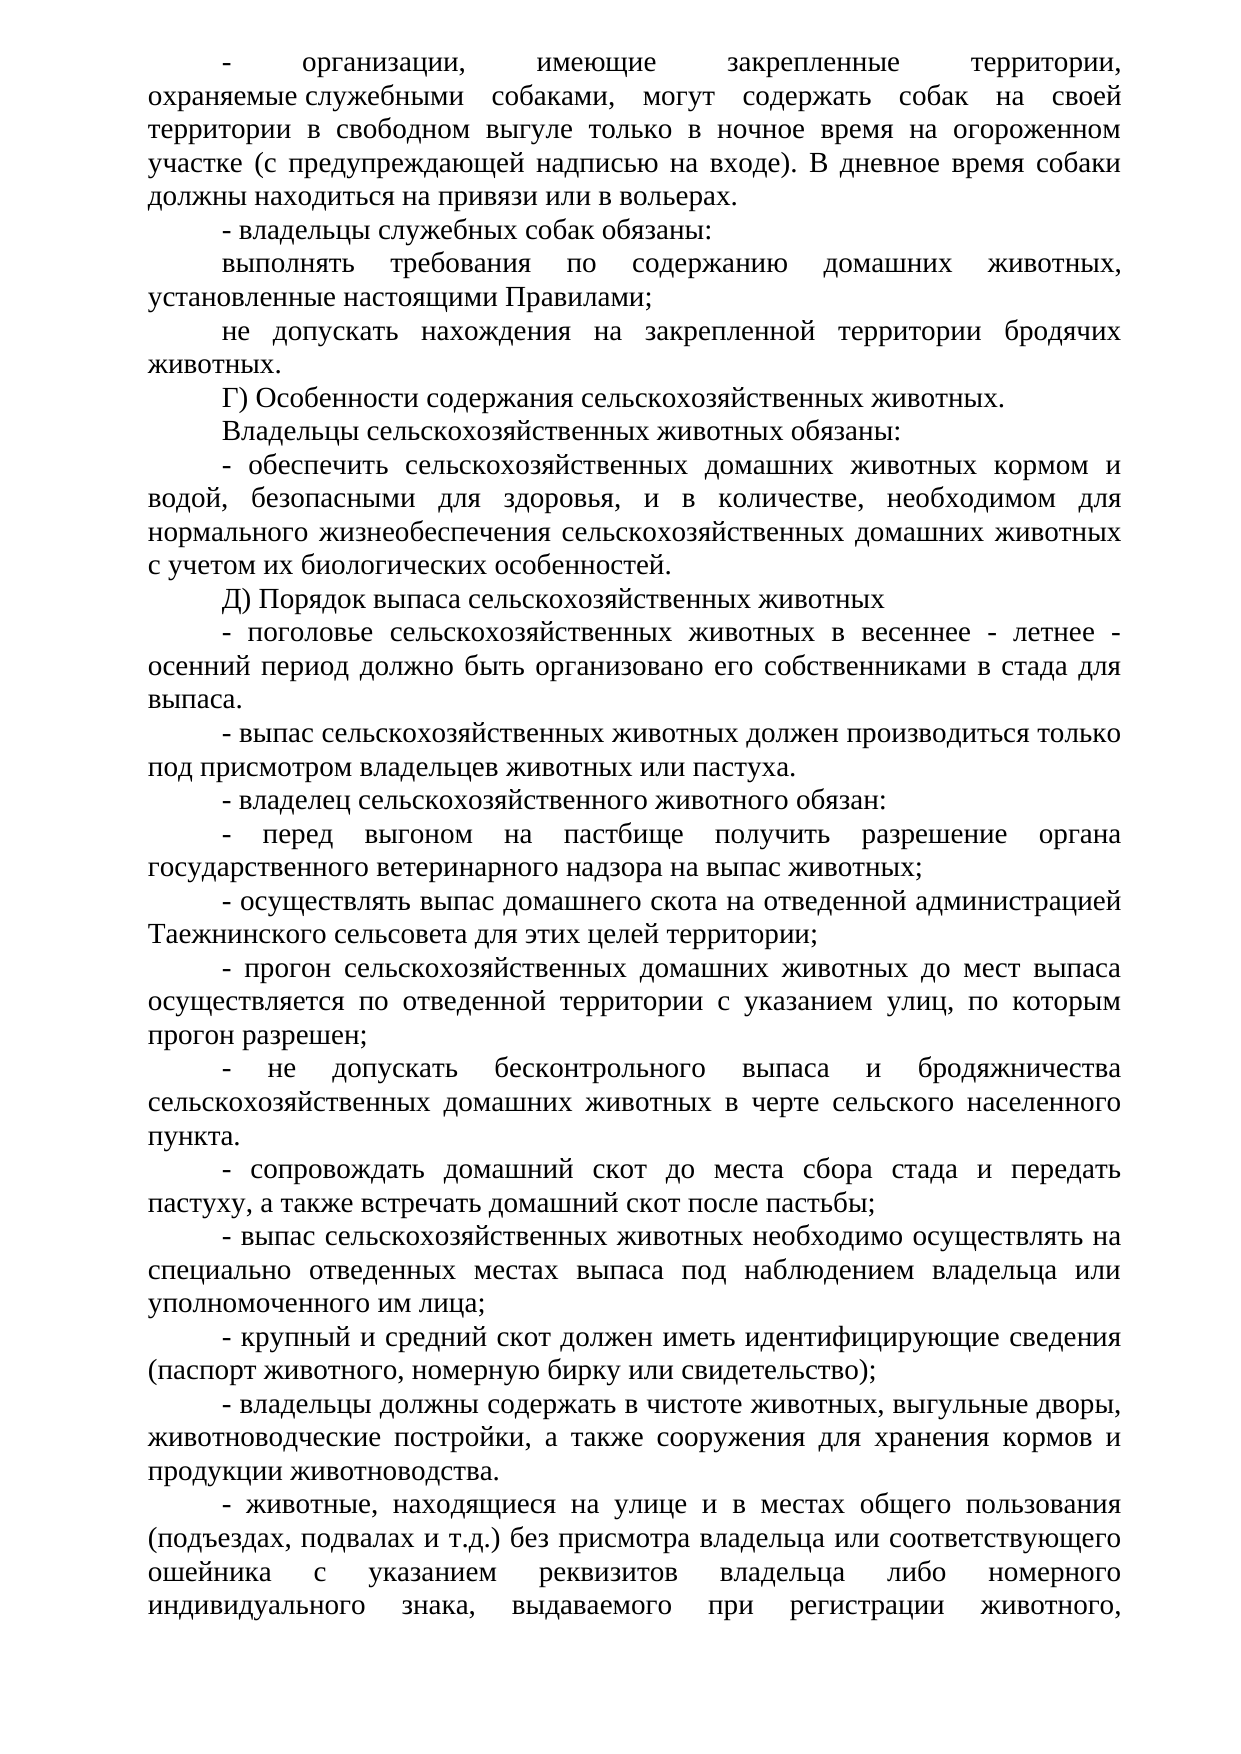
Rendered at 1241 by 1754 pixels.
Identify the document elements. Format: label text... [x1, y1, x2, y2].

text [148, 1487, 1122, 1621]
text - выпас сельскохозяйственных животных должен производиться только под присмотром владельцев животных или пастуха. [148, 715, 1122, 782]
text - крупный и средний скот должен иметь идентифицирующие сведения (паспорт животного, номерную бирку или свидетельство); [148, 1319, 1122, 1386]
text - выпас сельскохозяйственных животных необходимо осуществлять на специально отведенных местах выпаса под наблюдением владельца или уполномоченного им лица; [148, 1218, 1122, 1319]
text - сопровождать домашний скот до места сбора стада и передать пастуху, а также встречать домашний скот после пастьбы; [148, 1151, 1122, 1218]
text не допускать нахождения на закрепленной территории бродячих животных. [148, 313, 1122, 380]
text выполнять требования по содержанию домашних животных, установленные настоящими Правилами; [148, 246, 1122, 313]
text - владельцы служебных собак обязаны: [148, 212, 1122, 246]
text - перед выгоном на пастбище получить разрешение органа государственного ветеринарного надзора на выпас животных; [148, 816, 1122, 883]
text - владелец сельскохозяйственного животного обязан: [148, 782, 1122, 816]
text - организации, имеющие закрепленные территории, охраняемые служебными собаками, могут содержать собак на своей территории в свободном выгуле только в ночное время на огороженном участке (с предупреждающей надписью на входе). В дневное время собаки должны находиться на привязи или в вольерах. [148, 44, 1122, 212]
text - осуществлять выпас домашнего скота на отведенной администрацией Таежнинского сельсовета для этих целей территории; [148, 883, 1122, 950]
text Владельцы сельскохозяйственных животных обязаны: [148, 413, 1122, 447]
text - владельцы должны содержать в чистоте животных, выгульные дворы, животноводческие постройки, а также сооружения для хранения кормов и продукции животноводства. [148, 1386, 1122, 1487]
text - обеспечить сельскохозяйственных домашних животных кормом и водой, безопасными для здоровья, и в количестве, необходимом для нормального жизнеобеспечения сельскохозяйственных домашних животных с учетом их биологических особенностей. [148, 447, 1122, 581]
text - поголовье сельскохозяйственных животных в весеннее - летнее -осенний период должно быть организовано его собственниками в стада для выпаса. [148, 614, 1122, 715]
text Г) Особенности содержания сельскохозяйственных животных. [148, 380, 1122, 413]
text - не допускать бесконтрольного выпаса и бродяжничества сельскохозяйственных домашних животных в черте сельского населенного пункта. [148, 1051, 1122, 1151]
text - прогон сельскохозяйственных домашних животных до мест выпаса осуществляется по отведенной территории с указанием улиц, по которым прогон разрешен; [148, 950, 1122, 1051]
text Д) Порядок выпаса сельскохозяйственных животных [148, 581, 1122, 614]
